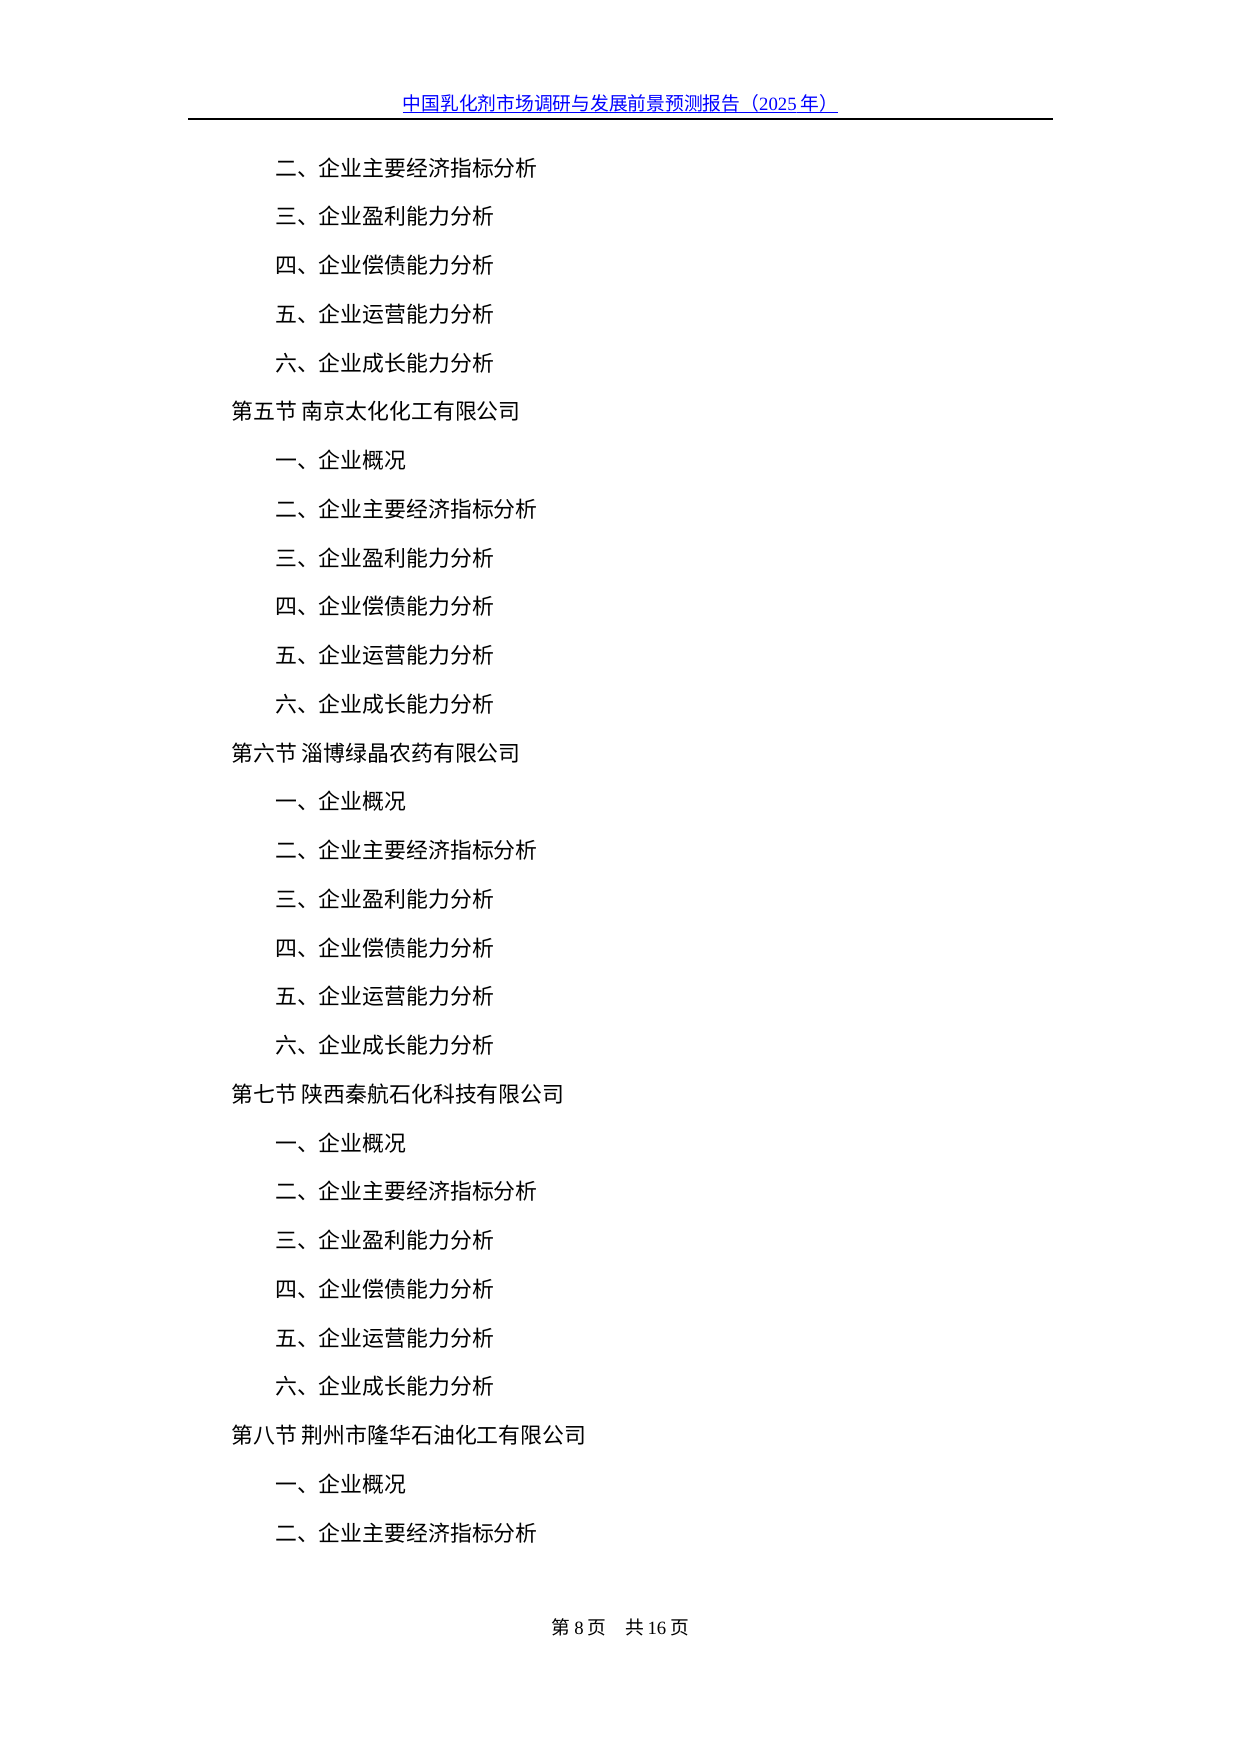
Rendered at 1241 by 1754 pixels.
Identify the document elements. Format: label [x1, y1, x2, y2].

text [187, 150, 1053, 1548]
